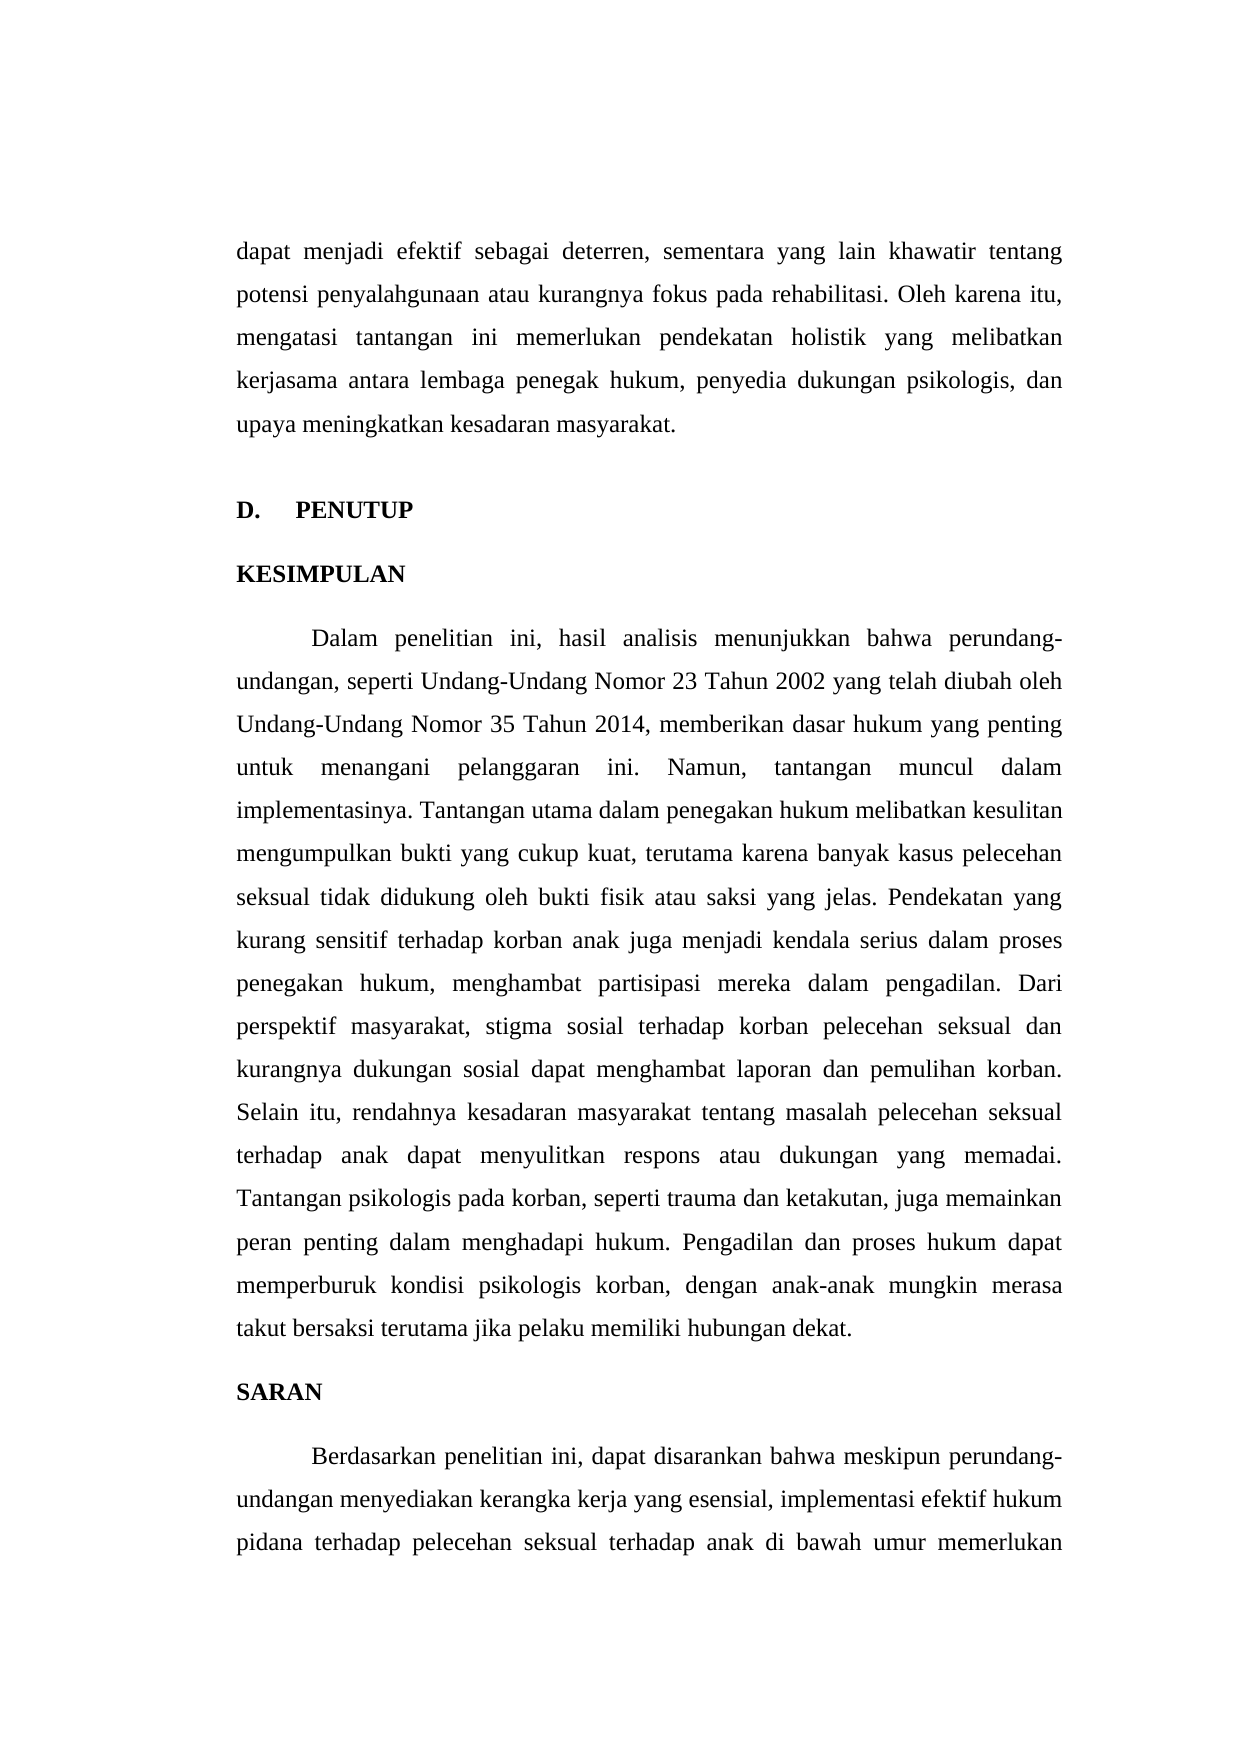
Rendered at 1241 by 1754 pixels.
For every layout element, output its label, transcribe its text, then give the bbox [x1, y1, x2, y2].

list PENUTUP [236, 495, 1063, 524]
text KESIMPULAN [236, 559, 1063, 588]
text Dalam penelitian ini, hasil analisis menunjukkan bahwa perundang-undangan, seperti Undang-Undang Nomor 23 Tahun 2002 yang telah diubah oleh Undang-Undang Nomor 35 Tahun 2014, memberikan dasar hukum yang penting untuk menangani pelanggaran ini. Namun, tantangan muncul dalam implementasinya. Tantangan utama dalam penegakan hukum melibatkan kesulitan mengumpulkan bukti yang cukup kuat, terutama karena banyak kasus pelecehan seksual tidak didukung oleh bukti fisik atau saksi yang jelas. Pendekatan yang kurang sensitif terhadap korban anak juga menjadi kendala serius dalam proses penegakan hukum, menghambat partisipasi mereka dalam pengadilan. Dari perspektif masyarakat, stigma sosial terhadap korban pelecehan seksual dan kurangnya dukungan sosial dapat menghambat laporan dan pemulihan korban. Selain itu, rendahnya kesadaran masyarakat tentang masalah pelecehan seksual terhadap anak dapat menyulitkan respons atau dukungan yang memadai. Tantangan psikologis pada korban, seperti trauma dan ketakutan, juga memainkan peran penting dalam menghadapi hukum. Pengadilan dan proses hukum dapat memperburuk kondisi psikologis korban, dengan anak-anak mungkin merasa takut bersaksi terutama jika pelaku memiliki hubungan dekat. [236, 623, 1063, 1342]
text SARAN [236, 1377, 1063, 1406]
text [236, 236, 1063, 437]
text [236, 1441, 1063, 1556]
